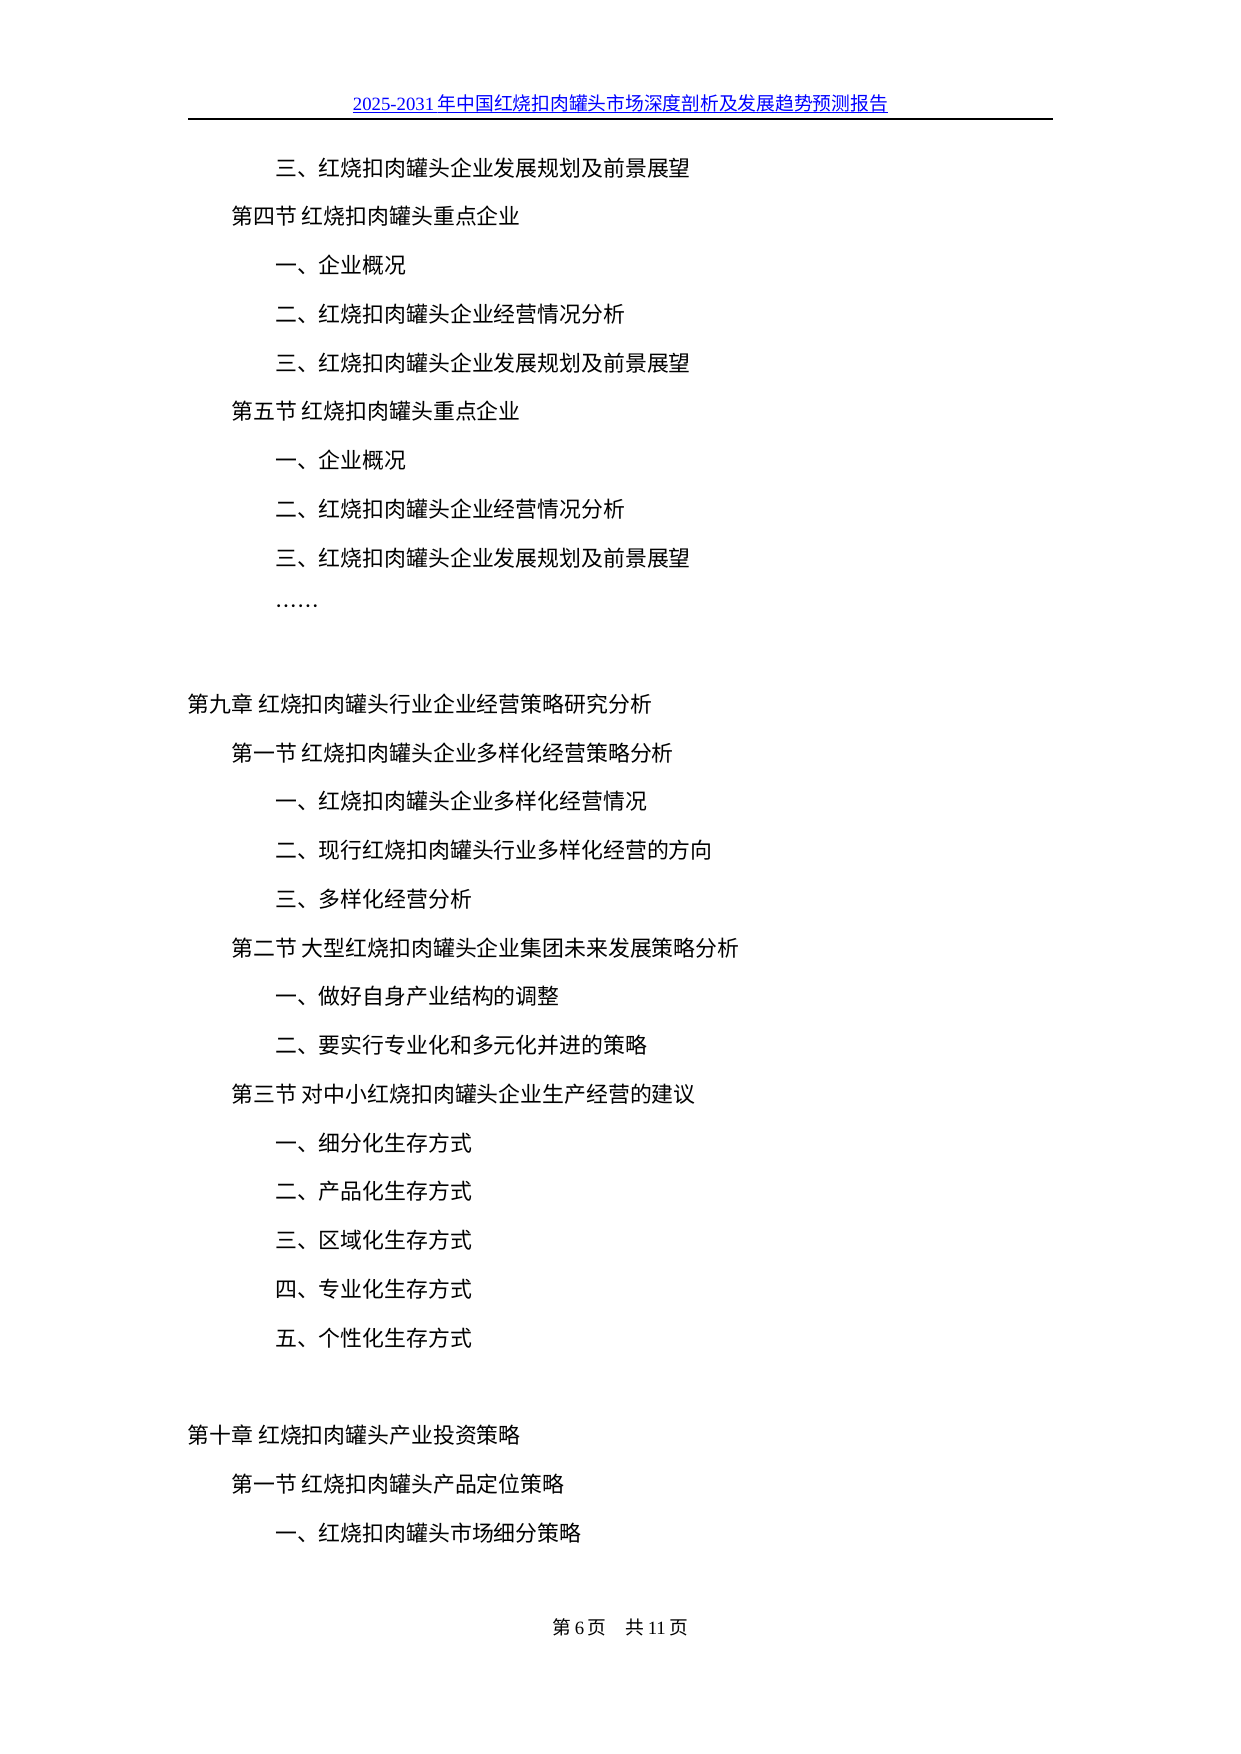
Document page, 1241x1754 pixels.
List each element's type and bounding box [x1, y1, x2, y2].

text [187, 150, 1053, 1548]
